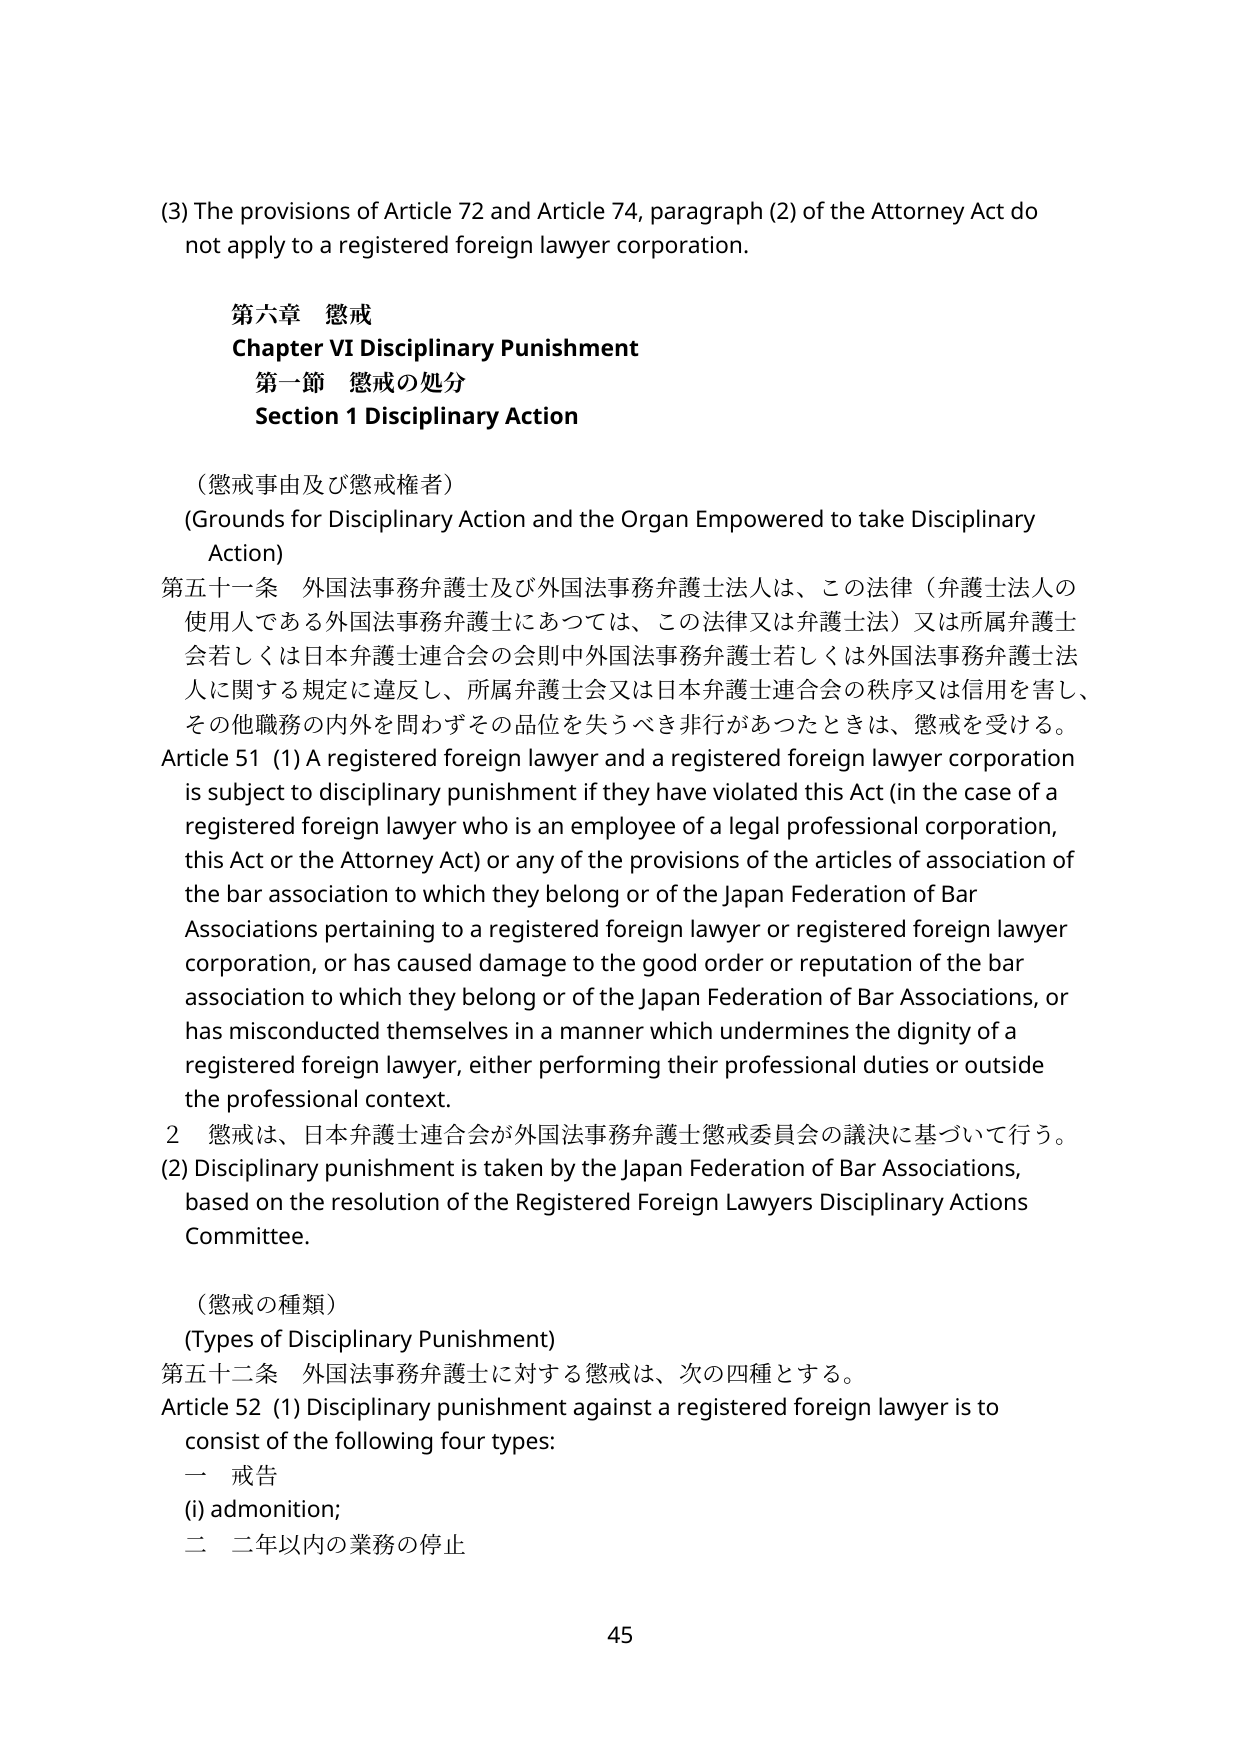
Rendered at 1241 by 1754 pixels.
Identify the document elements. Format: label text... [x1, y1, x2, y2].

text (2) Disciplinary punishment is taken by the Japan Federation of Bar Associations, based on the resolution of the Registered Foreign Lawyers Disciplinary Actions Committee. [161, 1150, 1079, 1253]
text Section 1 Disciplinary Action [253, 399, 1079, 433]
text (Types of Disciplinary Punishment) [184, 1321, 1079, 1355]
text (i) admonition; [184, 1492, 1079, 1526]
text (Grounds for Disciplinary Action and the Organ Empowered to take Disciplinary Action) [184, 501, 1079, 569]
text 第一節 懲戒の処分 [253, 364, 1079, 399]
text Chapter VI Disciplinary Punishment [230, 330, 1079, 364]
text 二 二年以内の業務の停止 [184, 1526, 1079, 1560]
text （懲戒事由及び懲戒権者） [184, 467, 1079, 501]
text 第五十一条 外国法事務弁護士及び外国法事務弁護士法人は、この法律（弁護士法人の使用人である外国法事務弁護士にあつては、この法律又は弁護士法）又は所属弁護士会若しくは日本弁護士連合会の会則中外国法事務弁護士若しくは外国法事務弁護士法人に関する規定に違反し、所属弁護士会又は日本弁護士連合会の秩序又は信用を害し、その他職務の内外を問わずその品位を失うべき非行があつたときは、懲戒を受ける。 [161, 569, 1079, 740]
text 第六章 懲戒 [230, 296, 1079, 330]
text 第五十二条 外国法事務弁護士に対する懲戒は、次の四種とする。 [161, 1355, 1079, 1389]
text ２ 懲戒は、日本弁護士連合会が外国法事務弁護士懲戒委員会の議決に基づいて行う。 [161, 1116, 1079, 1150]
text 一 戒告 [184, 1458, 1079, 1492]
text (3) The provisions of Article 72 and Article 74, paragraph (2) of the Attorney Act do not apply to a registered foreign lawyer corporation. [161, 194, 1079, 262]
text （懲戒の種類） [184, 1287, 1079, 1321]
text Article 52 (1) Disciplinary punishment against a registered foreign lawyer is to consist of the following four types: [161, 1389, 1079, 1458]
text Article 51 (1) A registered foreign lawyer and a registered foreign lawyer corporation is subject to disciplinary punishment if they have violated this Act (in the case of a registered foreign lawyer who is an employee of a legal professional corporation, this Act or the Attorney Act) or any of the provisions of the articles of association of the bar association to which they belong or of the Japan Federation of Bar Associations pertaining to a registered foreign lawyer or registered foreign lawyer corporation, or has caused damage to the good order or reputation of the bar association to which they belong or of the Japan Federation of Bar Associations, or has misconducted themselves in a manner which undermines the dignity of a registered foreign lawyer, either performing their professional duties or outside the professional context. [161, 740, 1079, 1116]
